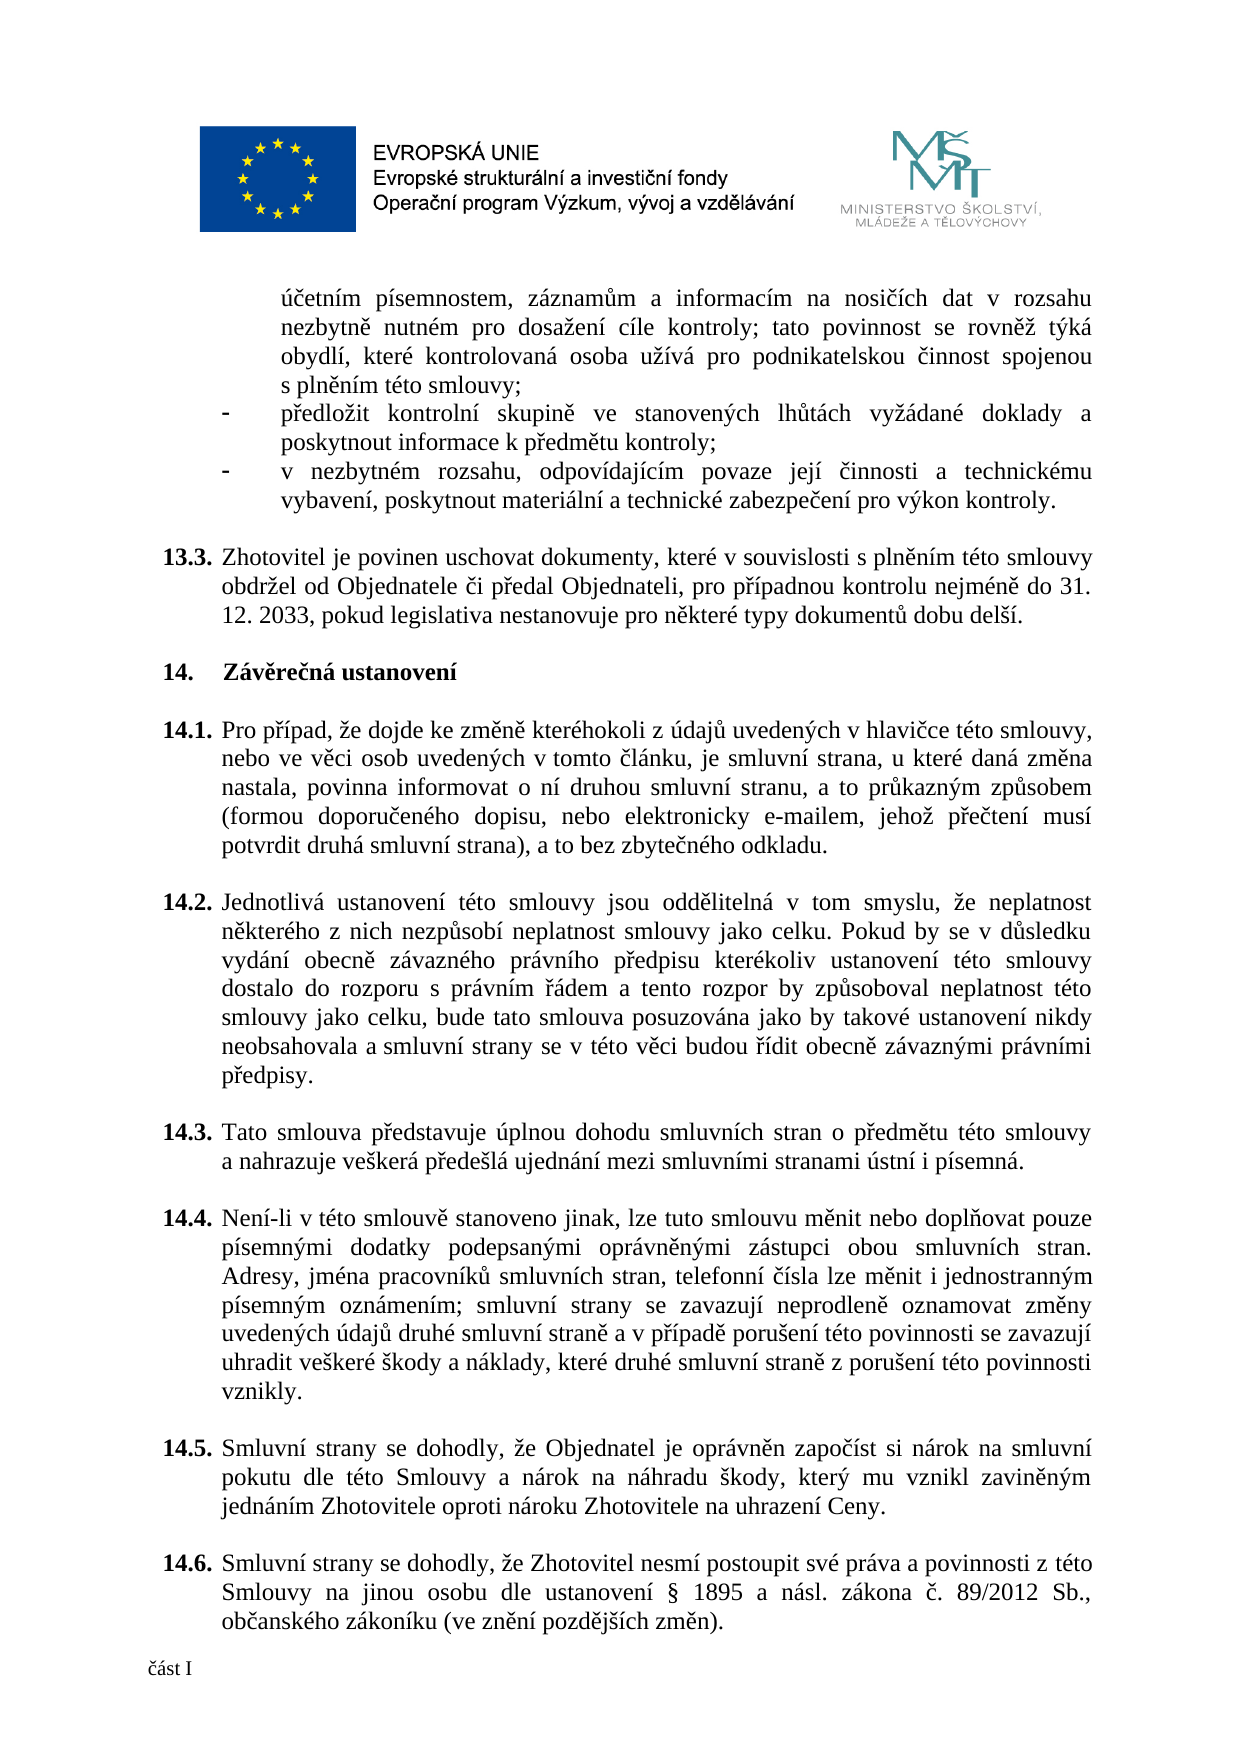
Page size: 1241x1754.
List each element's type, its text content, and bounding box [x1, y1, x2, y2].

list Tato smlouva představuje úplnou dohodu smluvních stran o předmětu této smlouvy a nahrazuje veškerá předešlá ujednání mezi smluvními stranami ústní i písemná. [162, 1117, 1093, 1175]
list Není-li v této smlouvě stanoveno jinak, lze tuto smlouvu měnit nebo doplňovat pouze písemnými dodatky podepsanými oprávněnými zástupci obou smluvních stran. Adresy, jména pracovníků smluvních stran, telefonní čísla lze měnit i jednostranným písemným oznámením; smluvní strany se zavazují neprodleně oznamovat změny uvedených údajů druhé smluvní straně a v případě porušení této povinnosti se zavazují uhradit veškeré škody a náklady, které druhé smluvní straně z porušení této povinnosti vznikly. [162, 1203, 1093, 1405]
list Smluvní strany se dohodly, že Zhotovitel nesmí postoupit své práva a povinnosti z této Smlouvy na jinou osobu dle ustanovení § 1895 a násl. zákona č. 89/2012 Sb., občanského zákoníku (ve znění pozdějších změn). [162, 1548, 1093, 1635]
list Závěrečná ustanovení [162, 657, 1093, 686]
list v nezbytném rozsahu, odpovídajícím povaze její činnosti a technickému vybavení, poskytnout materiální a technické zabezpečení pro výkon kontroly. [221, 456, 1093, 513]
list Zhotovitel je povinen uschovat dokumenty, které v souvislosti s plněním této smlouvy obdržel od Objednatele či předal Objednateli, pro případnou kontrolu nejméně do 31. 12. 2033, pokud legislativa nestanovuje pro některé typy dokumentů dobu delší. [162, 542, 1093, 628]
picture [147, 73, 1093, 284]
list Jednotlivá ustanovení této smlouvy jsou oddělitelná v tom smyslu, že neplatnost některého z nich nezpůsobí neplatnost smlouvy jako celku. Pokud by se v důsledku vydání obecně závazného právního předpisu kterékoliv ustanovení této smlouvy dostalo do rozporu s právním řádem a tento rozpor by způsoboval neplatnost této smlouvy jako celku, bude tato smlouva posuzována jako by takové ustanovení nikdy neobsahovala a smluvní strany se v této věci budou řídit obecně závaznými právními předpisy. [162, 887, 1093, 1088]
list předložit kontrolní skupině ve stanovených lhůtách vyžádané doklady a poskytnout informace k předmětu kontroly; [221, 398, 1093, 456]
list Pro případ, že dojde ke změně kteréhokoli z údajů uvedených v hlavičce této smlouvy, nebo ve věci osob uvedených v tomto článku, je smluvní strana, u které daná změna nastala, povinna informovat o ní druhou smluvní stranu, a to průkazným způsobem (formou doporučeného dopisu, nebo elektronicky e-mailem, jehož přečtení musí potvrdit druhá smluvní strana), a to bez zbytečného odkladu. [162, 715, 1093, 858]
list Smluvní strany se dohodly, že Objednatel je oprávněn započíst si nárok na smluvní pokutu dle této Smlouvy a nárok na náhradu škody, který mu vznikl zaviněným jednáním Zhotovitele oproti nároku Zhotovitele na uhrazení Ceny. [162, 1433, 1093, 1520]
